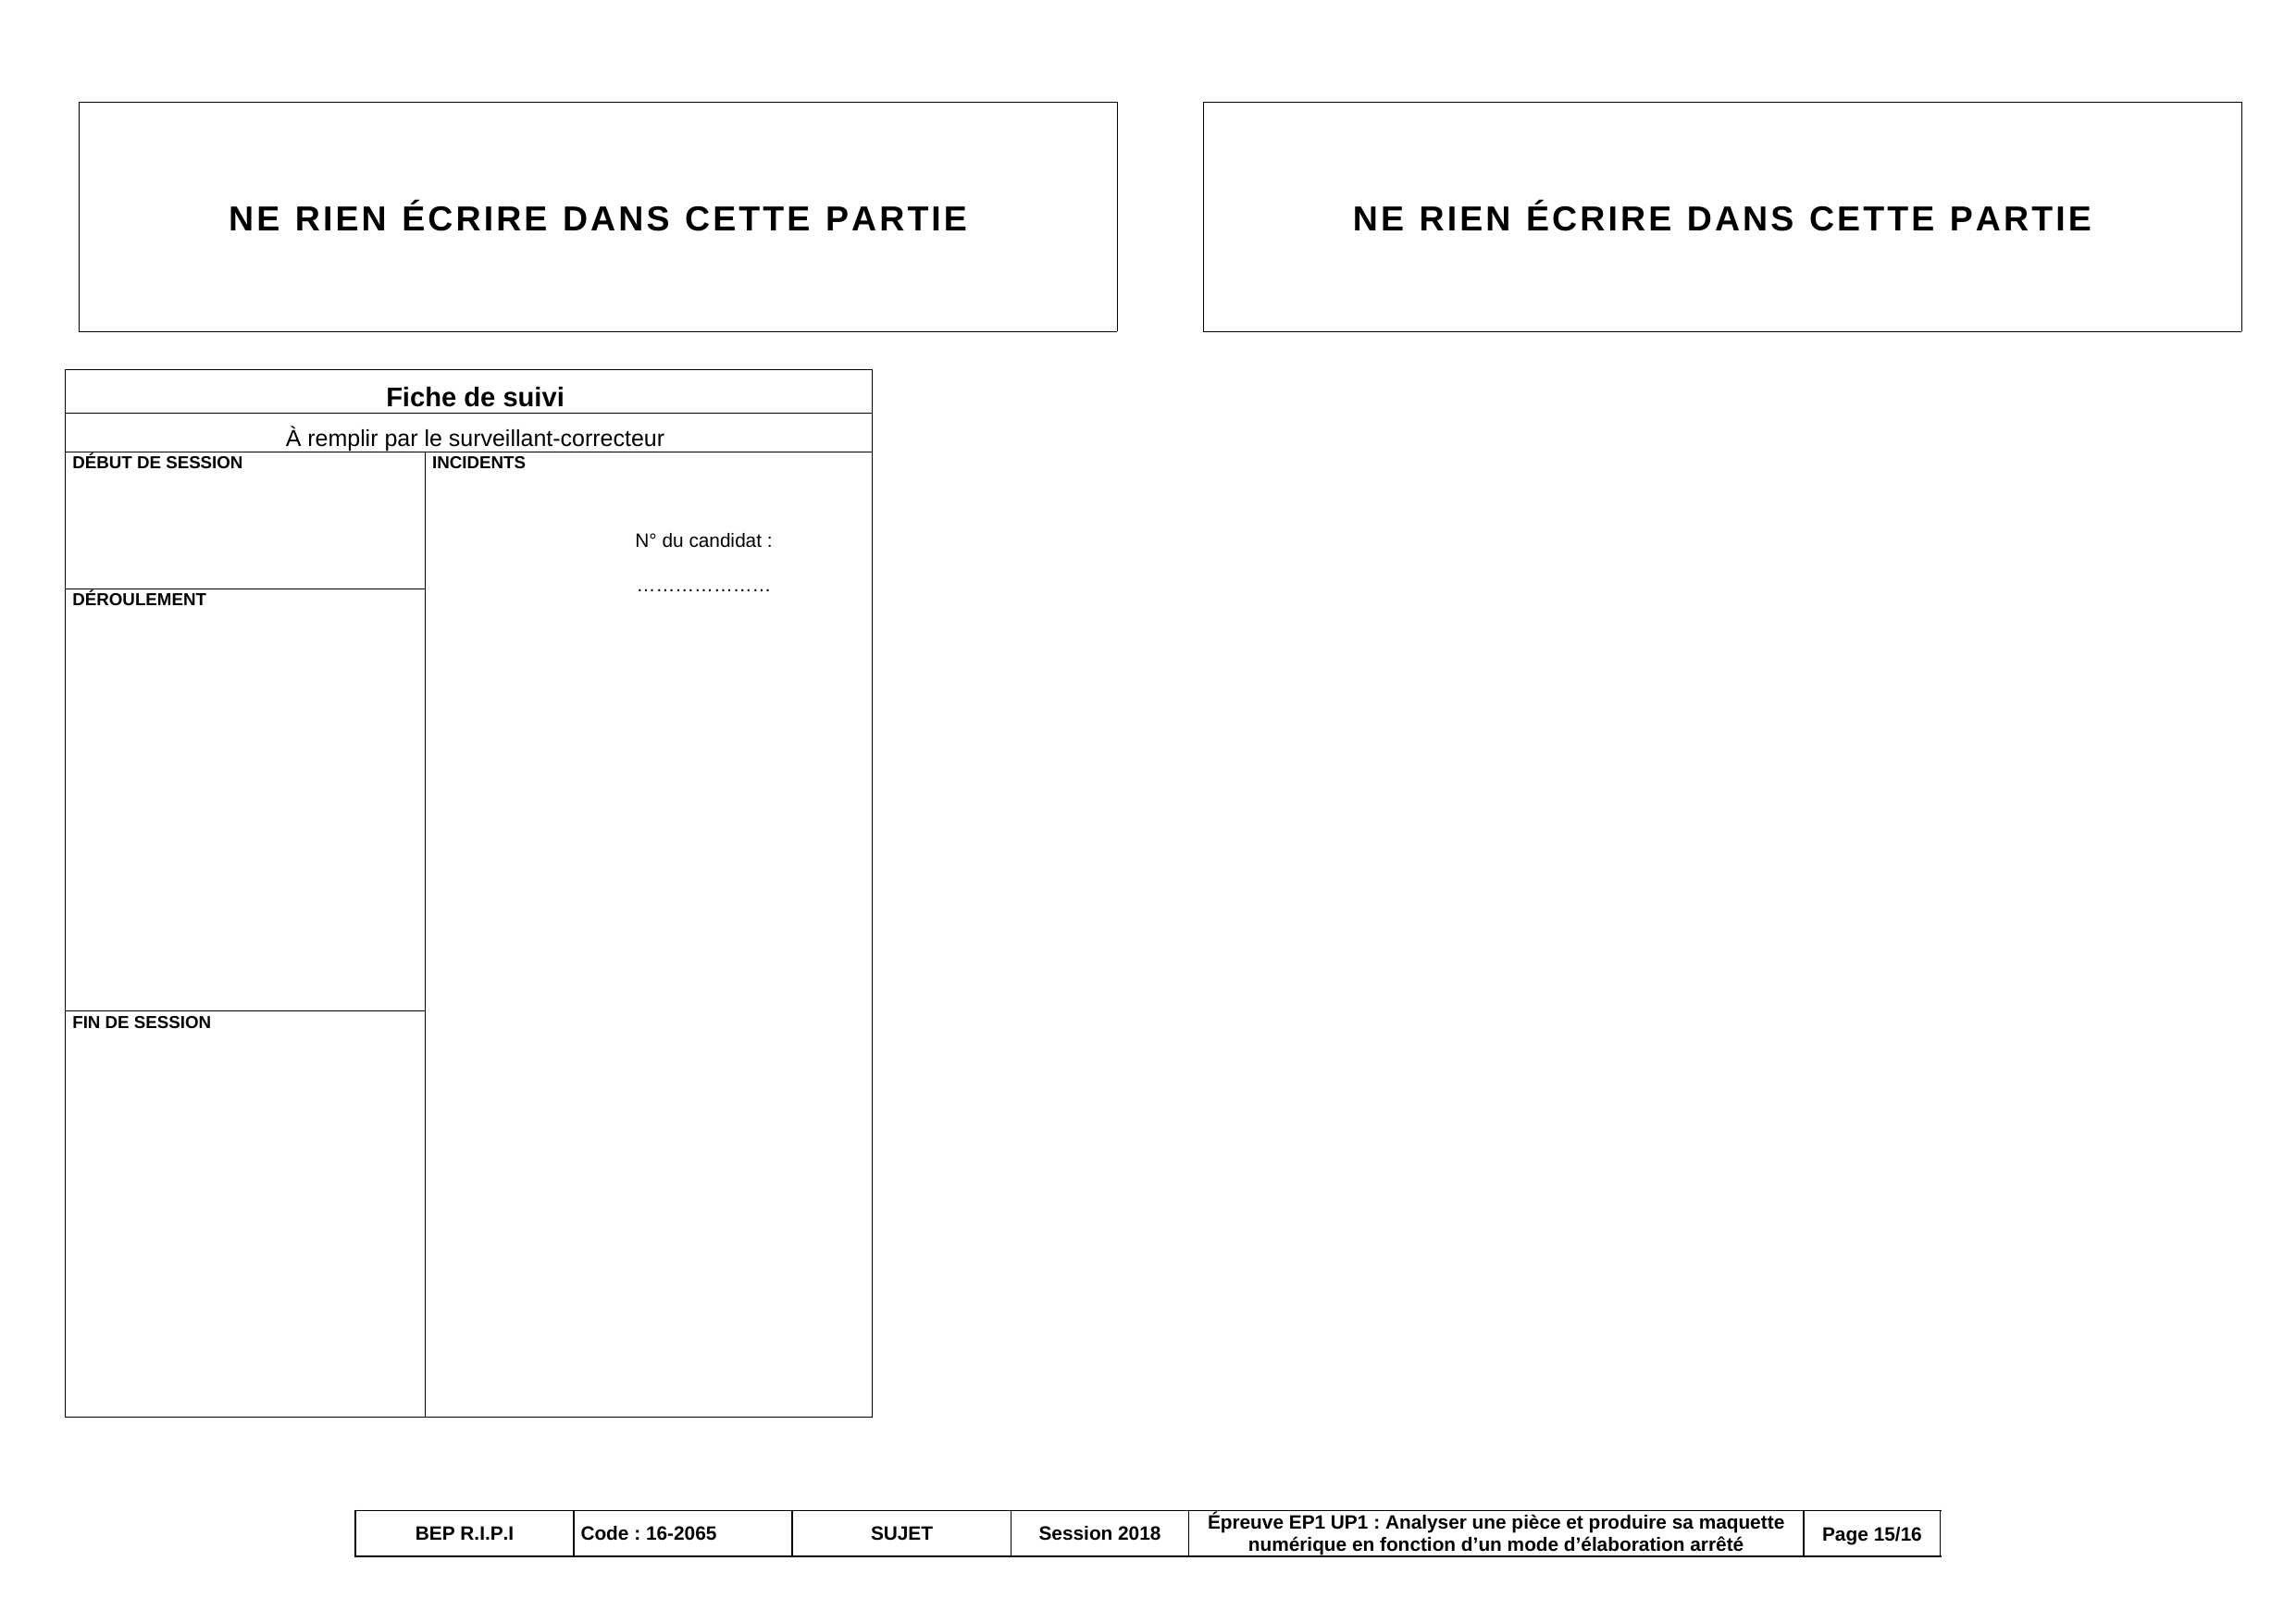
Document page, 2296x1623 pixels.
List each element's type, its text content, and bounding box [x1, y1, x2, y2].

table_cell À remplir par le surveillant-correcteur [66, 414, 872, 452]
table_header Fiche de suivi [66, 370, 872, 413]
table_cell FIN DE SESSION [66, 1011, 425, 1417]
table_cell DÉROULEMENT [66, 589, 425, 1010]
table_cell DÉBUT DE SESSION [66, 452, 425, 588]
table_cell INCIDENTS [426, 452, 872, 1417]
